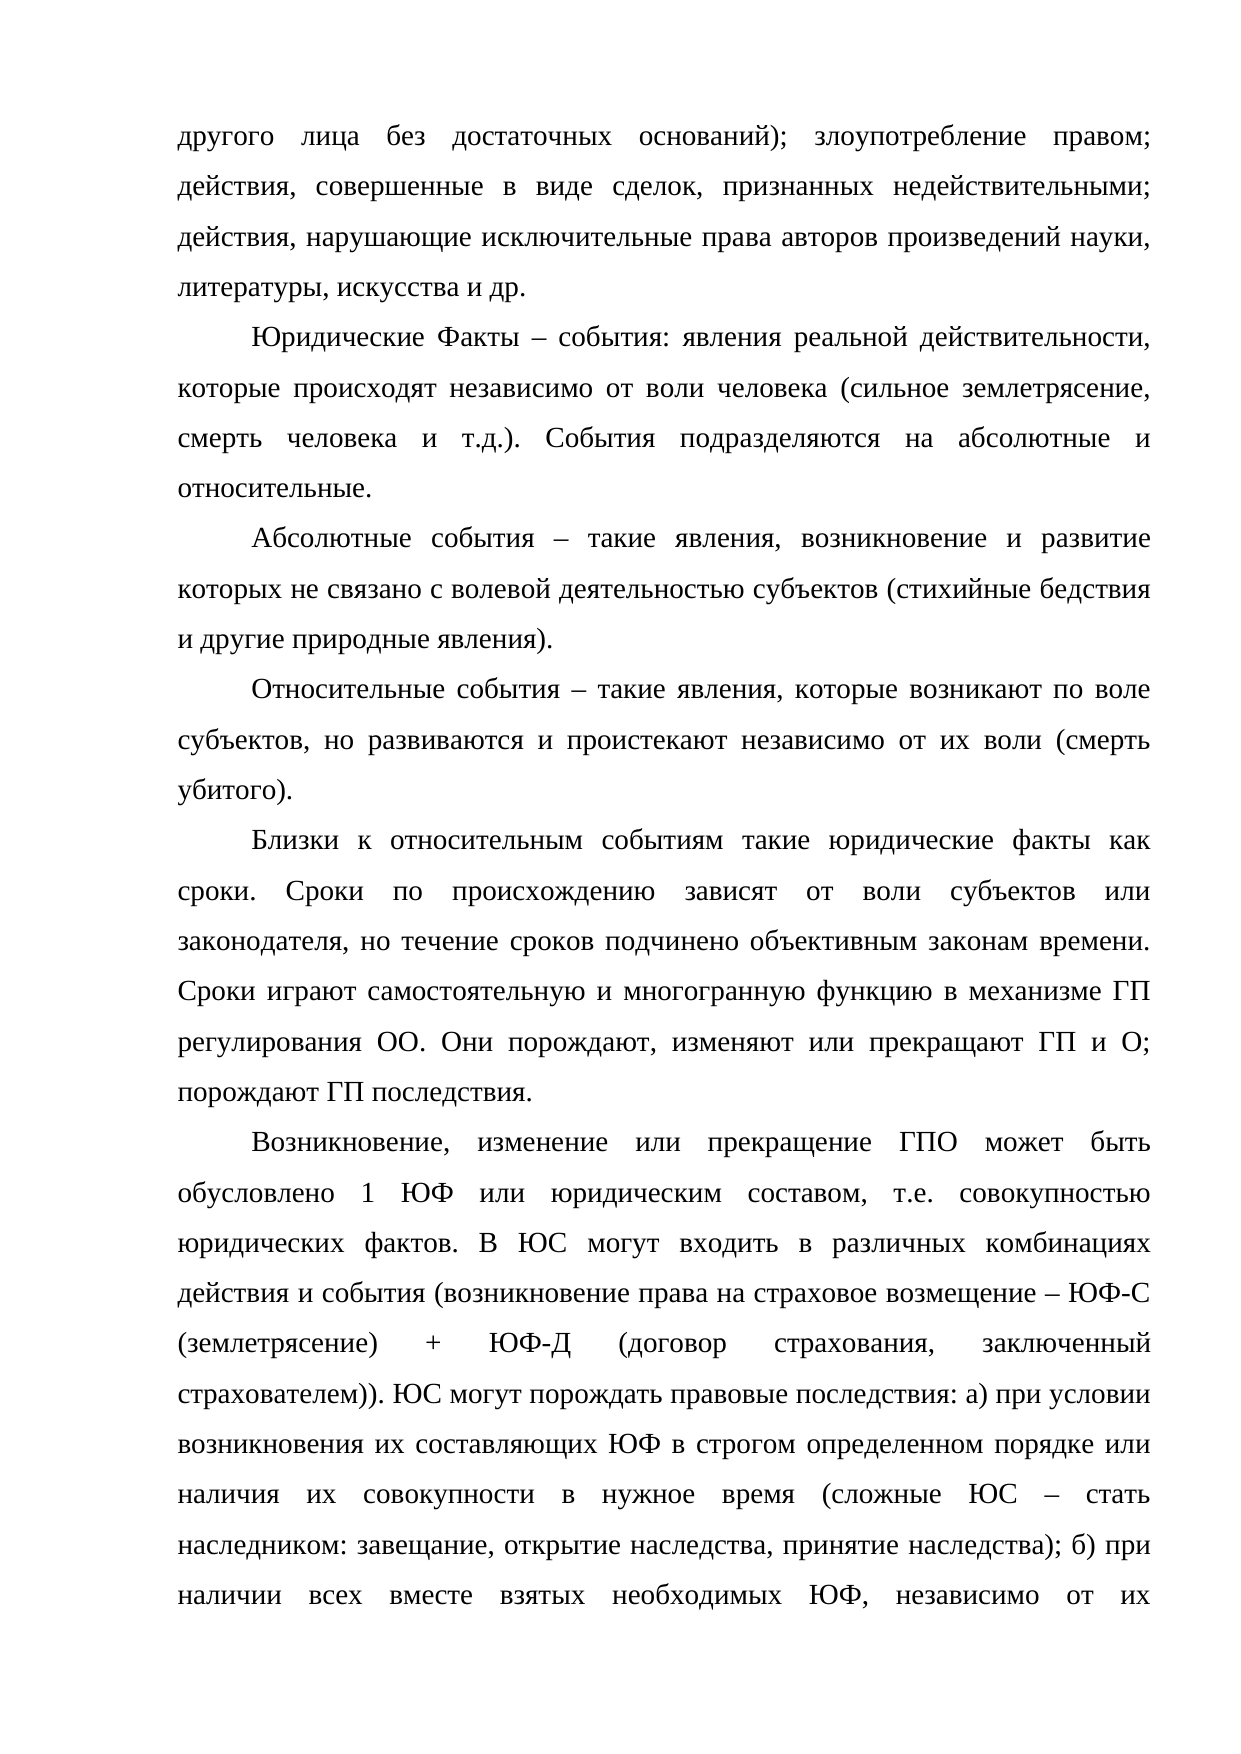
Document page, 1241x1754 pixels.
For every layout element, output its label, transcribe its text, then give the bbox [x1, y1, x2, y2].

text Юридические Факты – события: явления реальной действительности, которые происходят независимо от воли человека (сильное землетрясение, смерть человека и т.д.). События подразделяются на абсолютные и относительные. [177, 319, 1152, 504]
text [177, 1124, 1152, 1611]
text Абсолютные события – такие явления, возникновение и развитие которых не связано с волевой деятельностью субъектов (стихийные бедствия и другие природные явления). [177, 521, 1152, 655]
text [177, 118, 1152, 303]
text Близки к относительным событиям такие юридические факты как сроки. Сроки по происхождению зависят от воли субъектов или законодателя, но течение сроков подчинено объективным законам времени. Сроки играют самостоятельную и многогранную функцию в механизме ГП регулирования ОО. Они порождают, изменяют или прекращают ГП и О; порождают ГП последствия. [177, 822, 1152, 1108]
text Относительные события – такие явления, которые возникают по воле субъектов, но развиваются и проистекают независимо от их воли (смерть убитого). [177, 672, 1152, 806]
